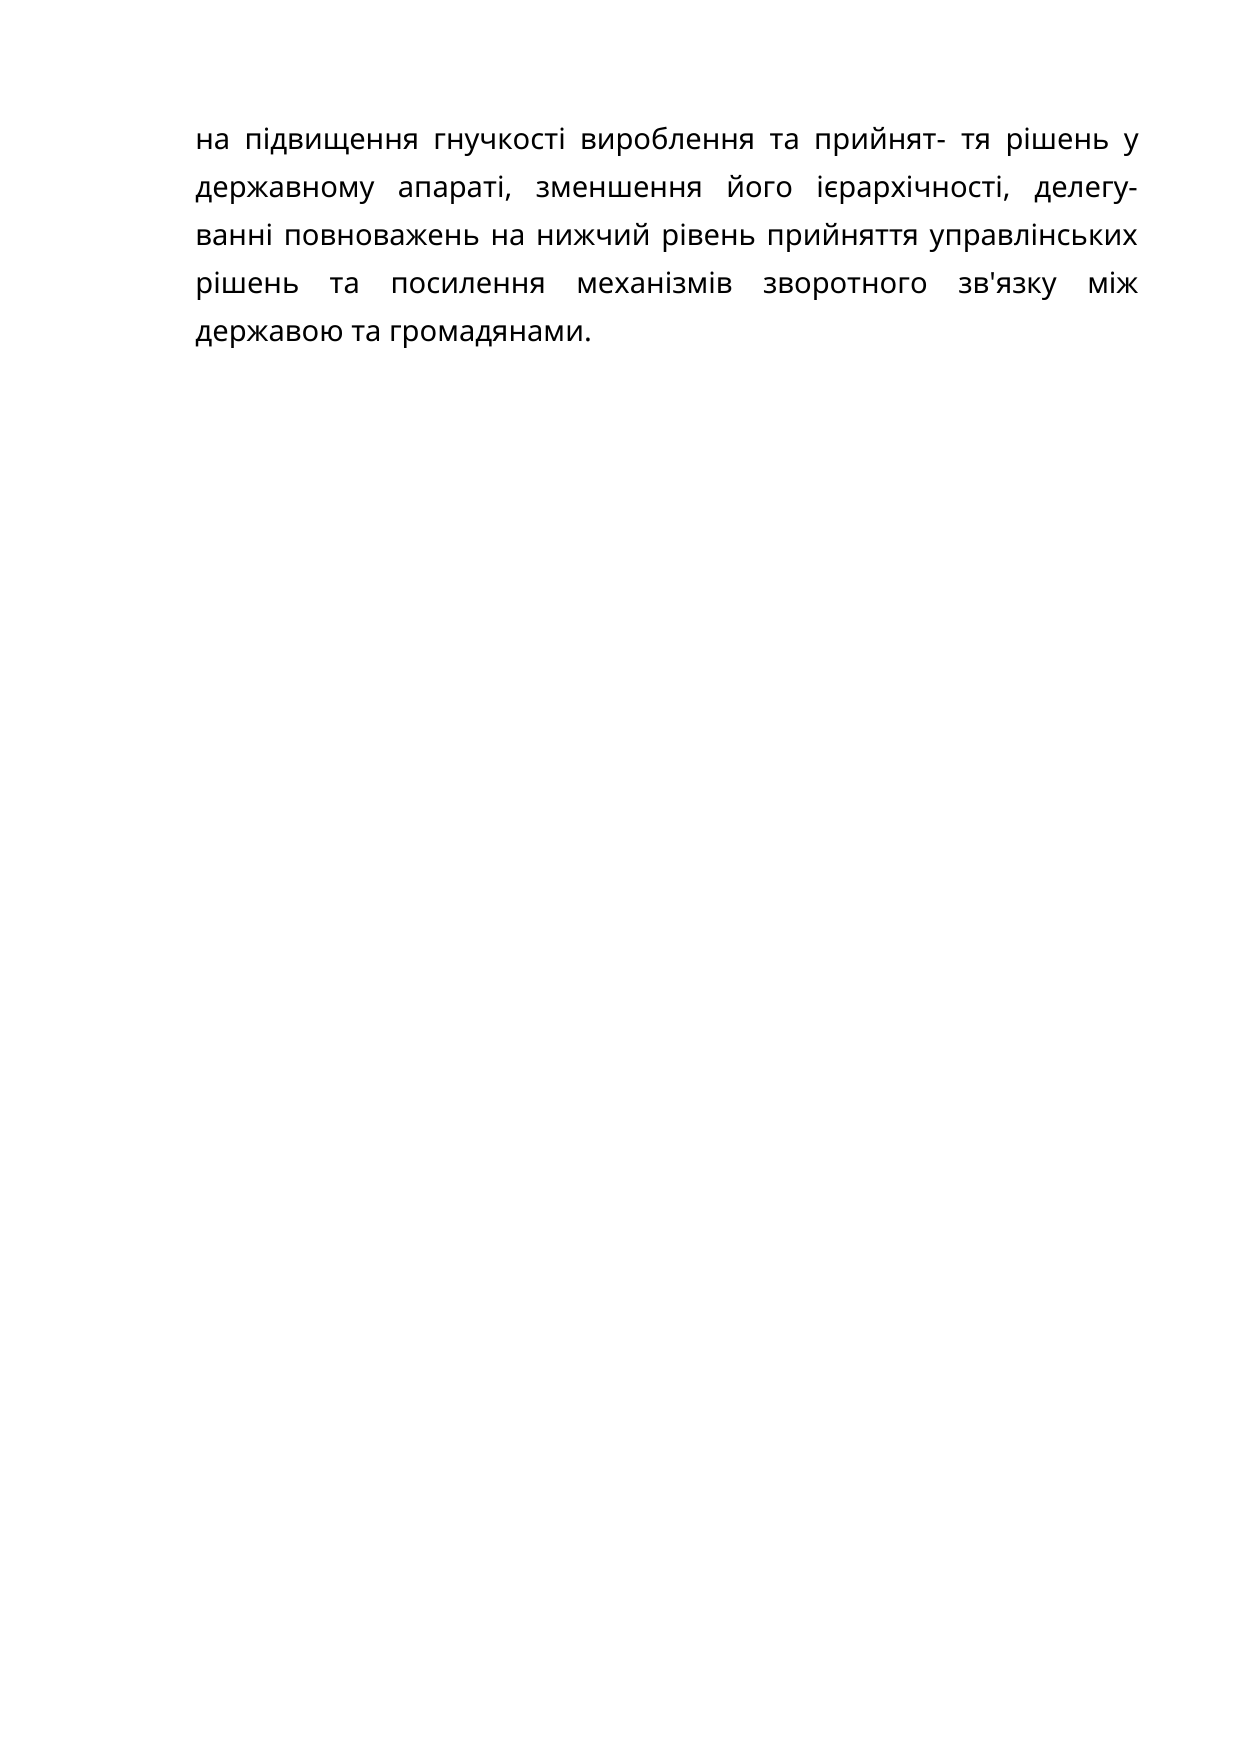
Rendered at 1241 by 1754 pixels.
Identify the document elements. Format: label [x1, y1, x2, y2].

text [195, 118, 1138, 350]
